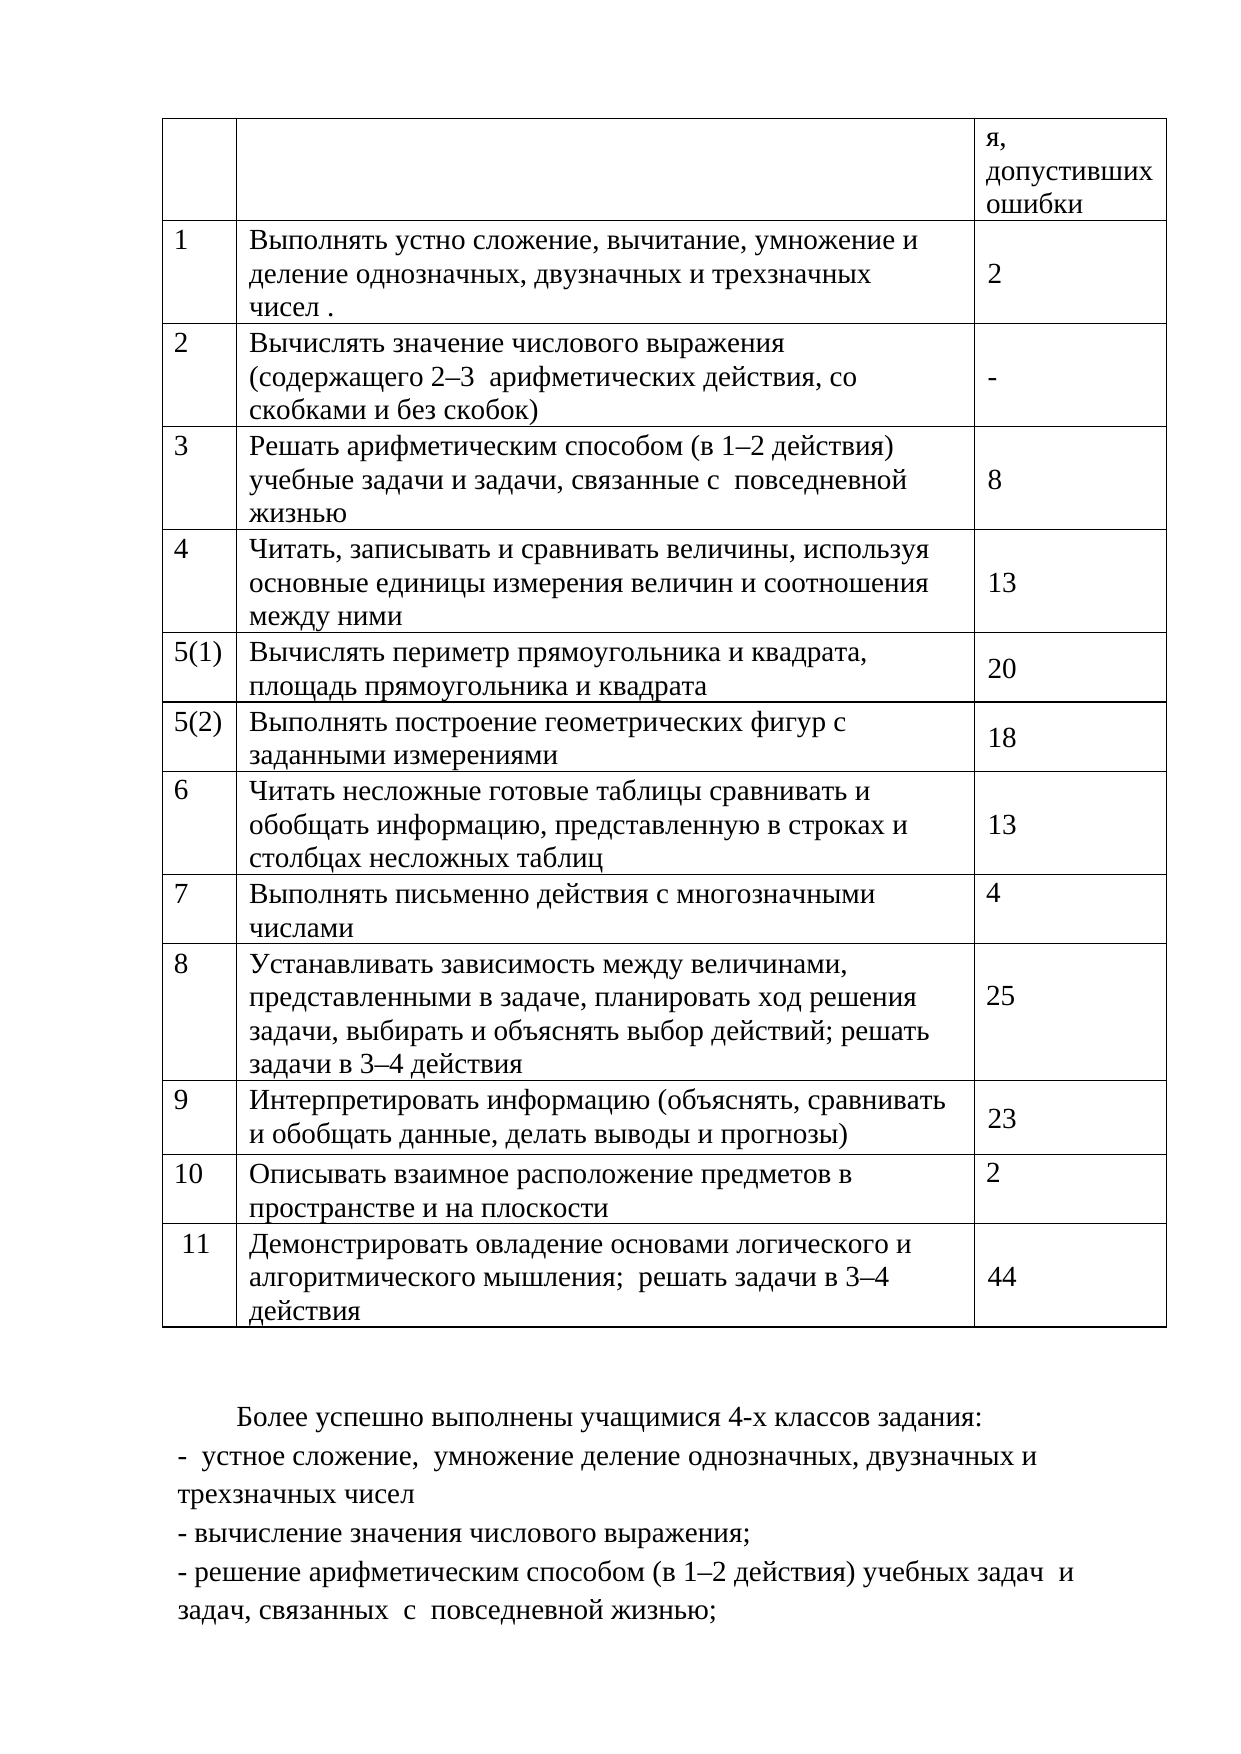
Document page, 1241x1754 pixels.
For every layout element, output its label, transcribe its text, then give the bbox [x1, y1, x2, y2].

table_cell 2 [975, 1155, 1166, 1223]
table_cell 4 [975, 875, 1166, 943]
table_cell 13 [975, 530, 1166, 632]
table_cell 3 [163, 427, 236, 529]
table_cell 1 [163, 221, 236, 323]
table_cell 5(2) [163, 703, 236, 771]
table_cell 7 [163, 875, 236, 943]
table_cell 4 [163, 530, 236, 632]
table_cell - [975, 324, 1166, 426]
table_cell Устанавливать зависимость между величинами, представленными в задаче, планировать ход решения задачи, выбирать и объяснять выбор действий; решать задачи в 3–4 действия [237, 944, 974, 1080]
table_cell 6 [163, 772, 236, 874]
table_cell 23 [975, 1081, 1166, 1154]
text Более успешно выполнены учащимися 4-х классов задания: [177, 1399, 1152, 1433]
table_cell Демонстрировать овладение основами логического и алгоритмического мышления; решать задачи в 3–4 действия [237, 1224, 974, 1326]
table_cell 18 [975, 703, 1166, 771]
table_cell 11 [163, 1224, 236, 1326]
table_cell Читать несложные готовые таблицы сравнивать и обобщать информацию, представленную в строках и столбцах несложных таблиц [237, 772, 974, 874]
table_cell 5(1) [163, 633, 236, 701]
table_cell Выполнять письменно действия с многозначными числами [237, 875, 974, 943]
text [177, 1438, 1152, 1626]
table_cell 2 [975, 221, 1166, 323]
table_cell 10 [163, 1155, 236, 1223]
table_cell Выполнять построение геометрических фигур с заданными измерениями [237, 703, 974, 771]
table_cell 8 [163, 944, 236, 1080]
table_cell Описывать взаимное расположение предметов в пространстве и на плоскости [237, 1155, 974, 1223]
table_cell 9 [163, 1081, 236, 1154]
table_cell 44 [975, 1224, 1166, 1326]
table_cell Интерпретировать информацию (объяснять, сравнивать и обобщать данные, делать выводы и прогнозы) [237, 1081, 974, 1154]
table_cell Читать, записывать и сравнивать величины, используя основные единицы измерения величин и соотношения между ними [237, 530, 974, 632]
table_cell 20 [975, 633, 1166, 701]
table_cell Решать арифметическим способом (в 1–2 действия) учебные задачи и задачи, связанные с повседневной жизнью [237, 427, 974, 529]
table_cell Вычислять значение числового выражения (содержащего 2–3 арифметических действия, со скобками и без скобок) [237, 324, 974, 426]
table_cell 13 [975, 772, 1166, 874]
table_cell 8 [975, 427, 1166, 529]
table_cell 25 [975, 944, 1166, 1080]
table_cell Вычислять периметр прямоугольника и квадрата, площадь прямоугольника и квадрата [237, 633, 974, 701]
table_cell 2 [163, 324, 236, 426]
table_cell Выполнять устно сложение, вычитание, умножение и деление однозначных, двузначных и трехзначных чисел . [237, 221, 974, 323]
